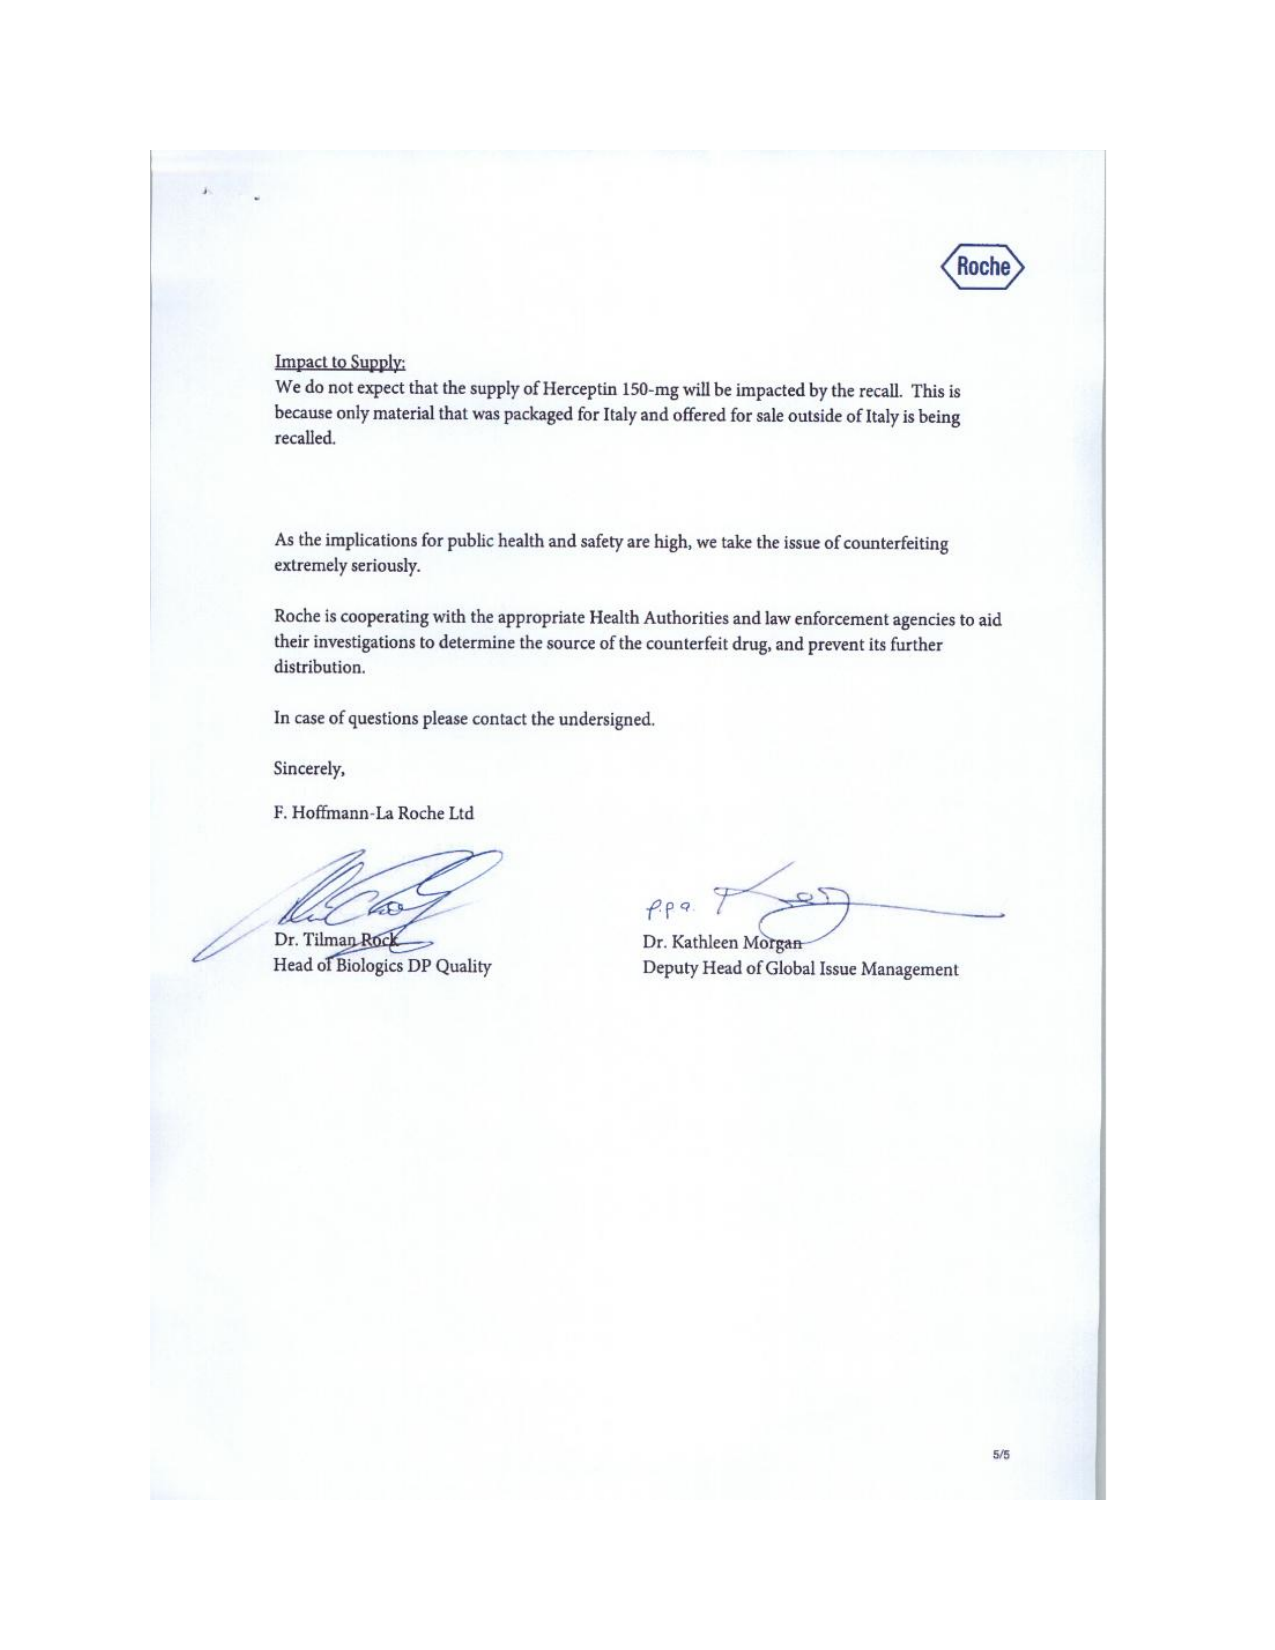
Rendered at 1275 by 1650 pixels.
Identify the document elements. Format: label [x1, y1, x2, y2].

picture [150, 150, 1107, 1500]
